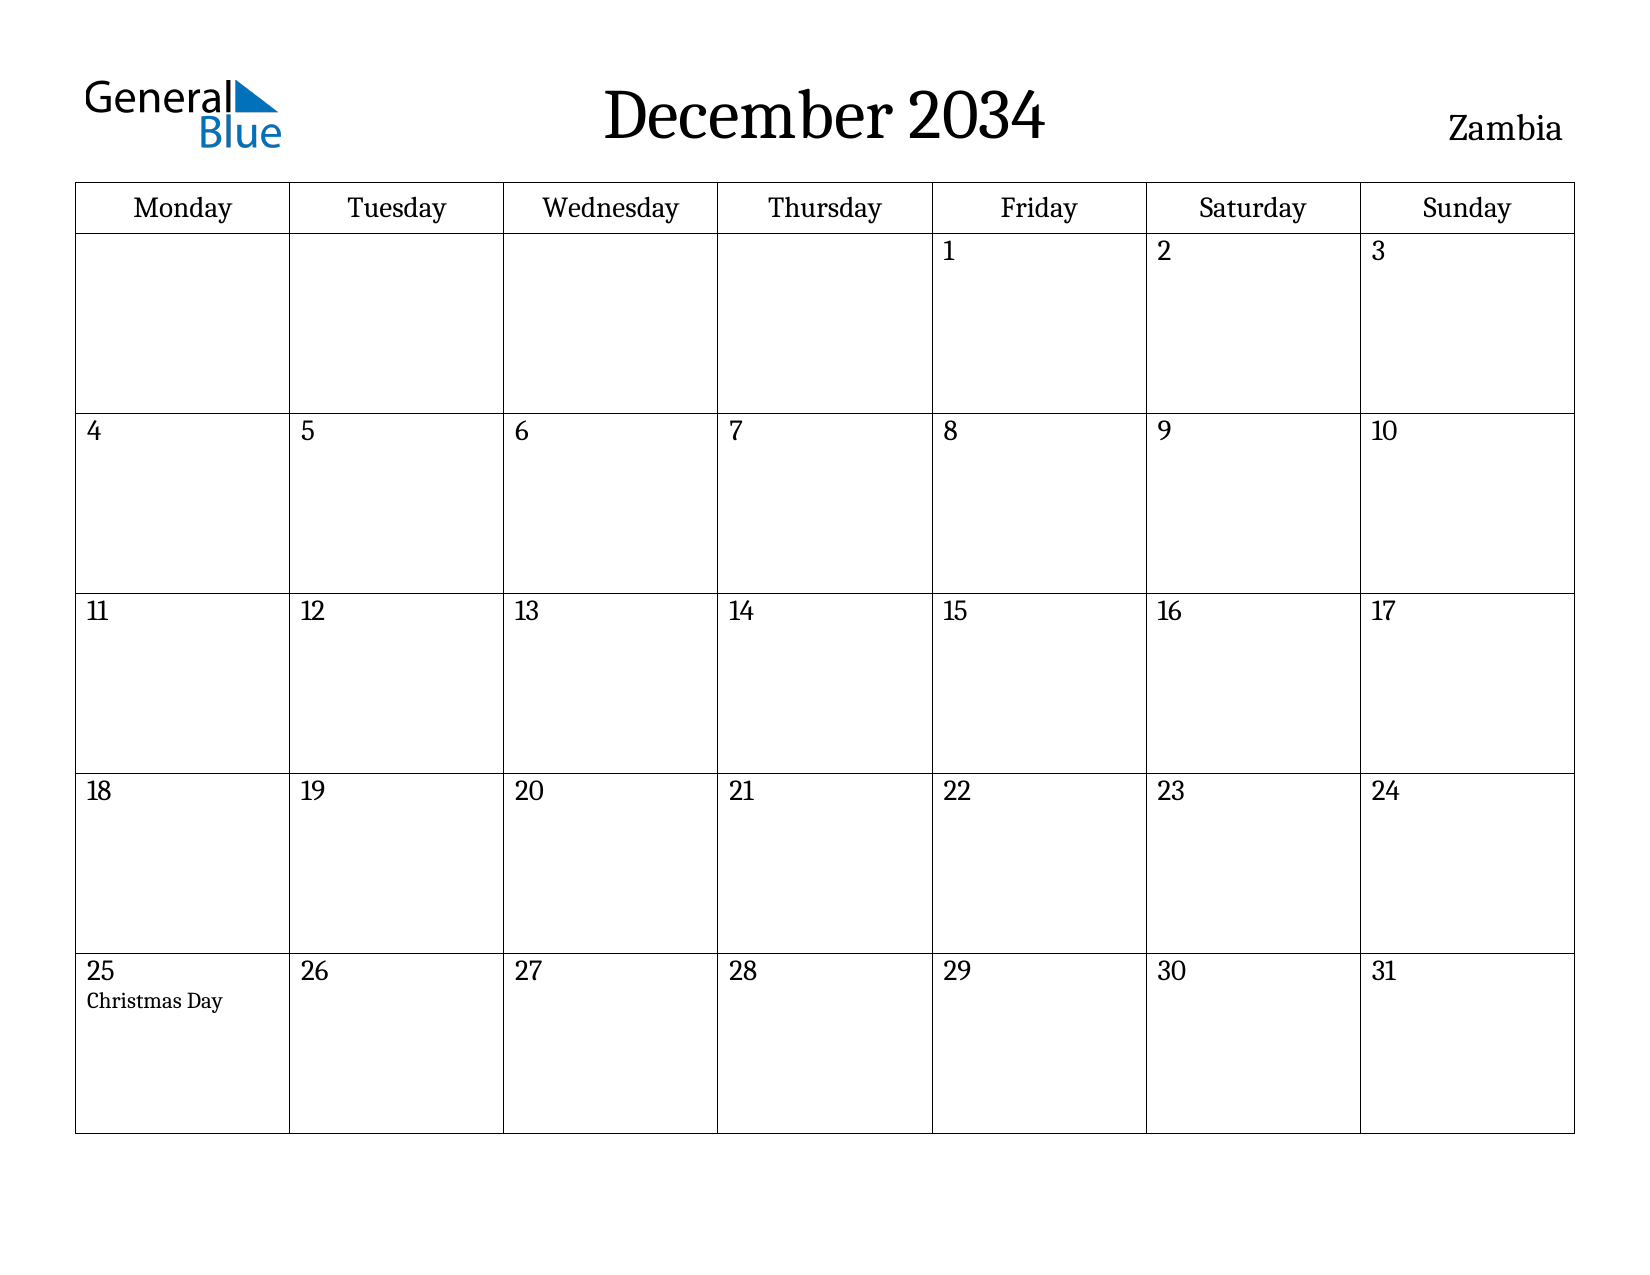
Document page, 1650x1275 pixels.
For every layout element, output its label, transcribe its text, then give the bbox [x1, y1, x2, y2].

table_cell 5 [290, 414, 503, 447]
table_cell [1361, 627, 1574, 773]
table_cell [504, 234, 717, 267]
table_cell 22 [933, 774, 1146, 807]
table_cell [718, 448, 932, 593]
table_cell [76, 234, 289, 267]
table_cell Wednesday [504, 183, 717, 233]
table_cell 1 [933, 234, 1146, 267]
table_cell [290, 627, 503, 773]
table_cell 23 [1147, 774, 1360, 807]
table_cell [1147, 988, 1360, 1133]
table_cell [290, 234, 503, 267]
table_cell [933, 808, 1146, 953]
table_cell Friday [933, 183, 1146, 233]
table_cell [504, 267, 717, 413]
table_cell [718, 267, 932, 413]
table_cell [76, 448, 289, 593]
picture [86, 80, 281, 148]
table_cell 29 [933, 954, 1146, 987]
table_cell [1361, 988, 1574, 1133]
table_cell 28 [718, 954, 932, 987]
table_cell 9 [1147, 414, 1360, 447]
table_cell 13 [504, 594, 717, 627]
table_cell [1147, 627, 1360, 773]
table_cell [504, 988, 717, 1133]
table_cell 3 [1361, 234, 1574, 267]
table_cell 27 [504, 954, 717, 987]
table_cell 11 [76, 594, 289, 627]
table_cell [76, 267, 289, 413]
table_cell [290, 808, 503, 953]
table_cell Thursday [718, 183, 932, 233]
table_cell [718, 988, 932, 1133]
table_cell 20 [504, 774, 717, 807]
table_cell Monday [76, 183, 289, 233]
table_cell 7 [718, 414, 932, 447]
table_cell [933, 988, 1146, 1133]
table_cell 17 [1361, 594, 1574, 627]
table_cell 26 [290, 954, 503, 987]
table_cell [1147, 267, 1360, 413]
table_cell 6 [504, 414, 717, 447]
table_cell 8 [933, 414, 1146, 447]
table_header Zambia [1146, 75, 1574, 182]
table_cell [718, 808, 932, 953]
table_header December 2034 [504, 75, 1146, 182]
table_cell [504, 808, 717, 953]
table_cell [718, 234, 932, 267]
table_cell 31 [1361, 954, 1574, 987]
table_cell Saturday [1147, 183, 1360, 233]
table_cell 16 [1147, 594, 1360, 627]
table_cell 19 [290, 774, 503, 807]
table_cell 2 [1147, 234, 1360, 267]
table_cell 18 [76, 774, 289, 807]
table_cell [933, 448, 1146, 593]
table_cell [933, 627, 1146, 773]
table_cell Christmas Day [76, 988, 289, 1133]
table_cell 12 [290, 594, 503, 627]
table_cell [76, 627, 289, 773]
table_cell [76, 808, 289, 953]
table_cell [718, 627, 932, 773]
table_cell 4 [76, 414, 289, 447]
table_cell 25 [76, 954, 289, 987]
table_cell Sunday [1361, 183, 1574, 233]
table_cell 10 [1361, 414, 1574, 447]
table_cell 21 [718, 774, 932, 807]
table_cell [1147, 448, 1360, 593]
table_cell [290, 267, 503, 413]
table_cell [504, 448, 717, 593]
table_header [76, 75, 503, 182]
table_cell 24 [1361, 774, 1574, 807]
table_cell [1361, 448, 1574, 593]
table_cell Tuesday [290, 183, 503, 233]
table_cell [933, 267, 1146, 413]
table_cell [1147, 808, 1360, 953]
table_cell 14 [718, 594, 932, 627]
table_cell 15 [933, 594, 1146, 627]
table_cell [1361, 808, 1574, 953]
table_cell [290, 988, 503, 1133]
table_cell [290, 448, 503, 593]
table_cell [504, 627, 717, 773]
table_cell 30 [1147, 954, 1360, 987]
table_cell [1361, 267, 1574, 413]
